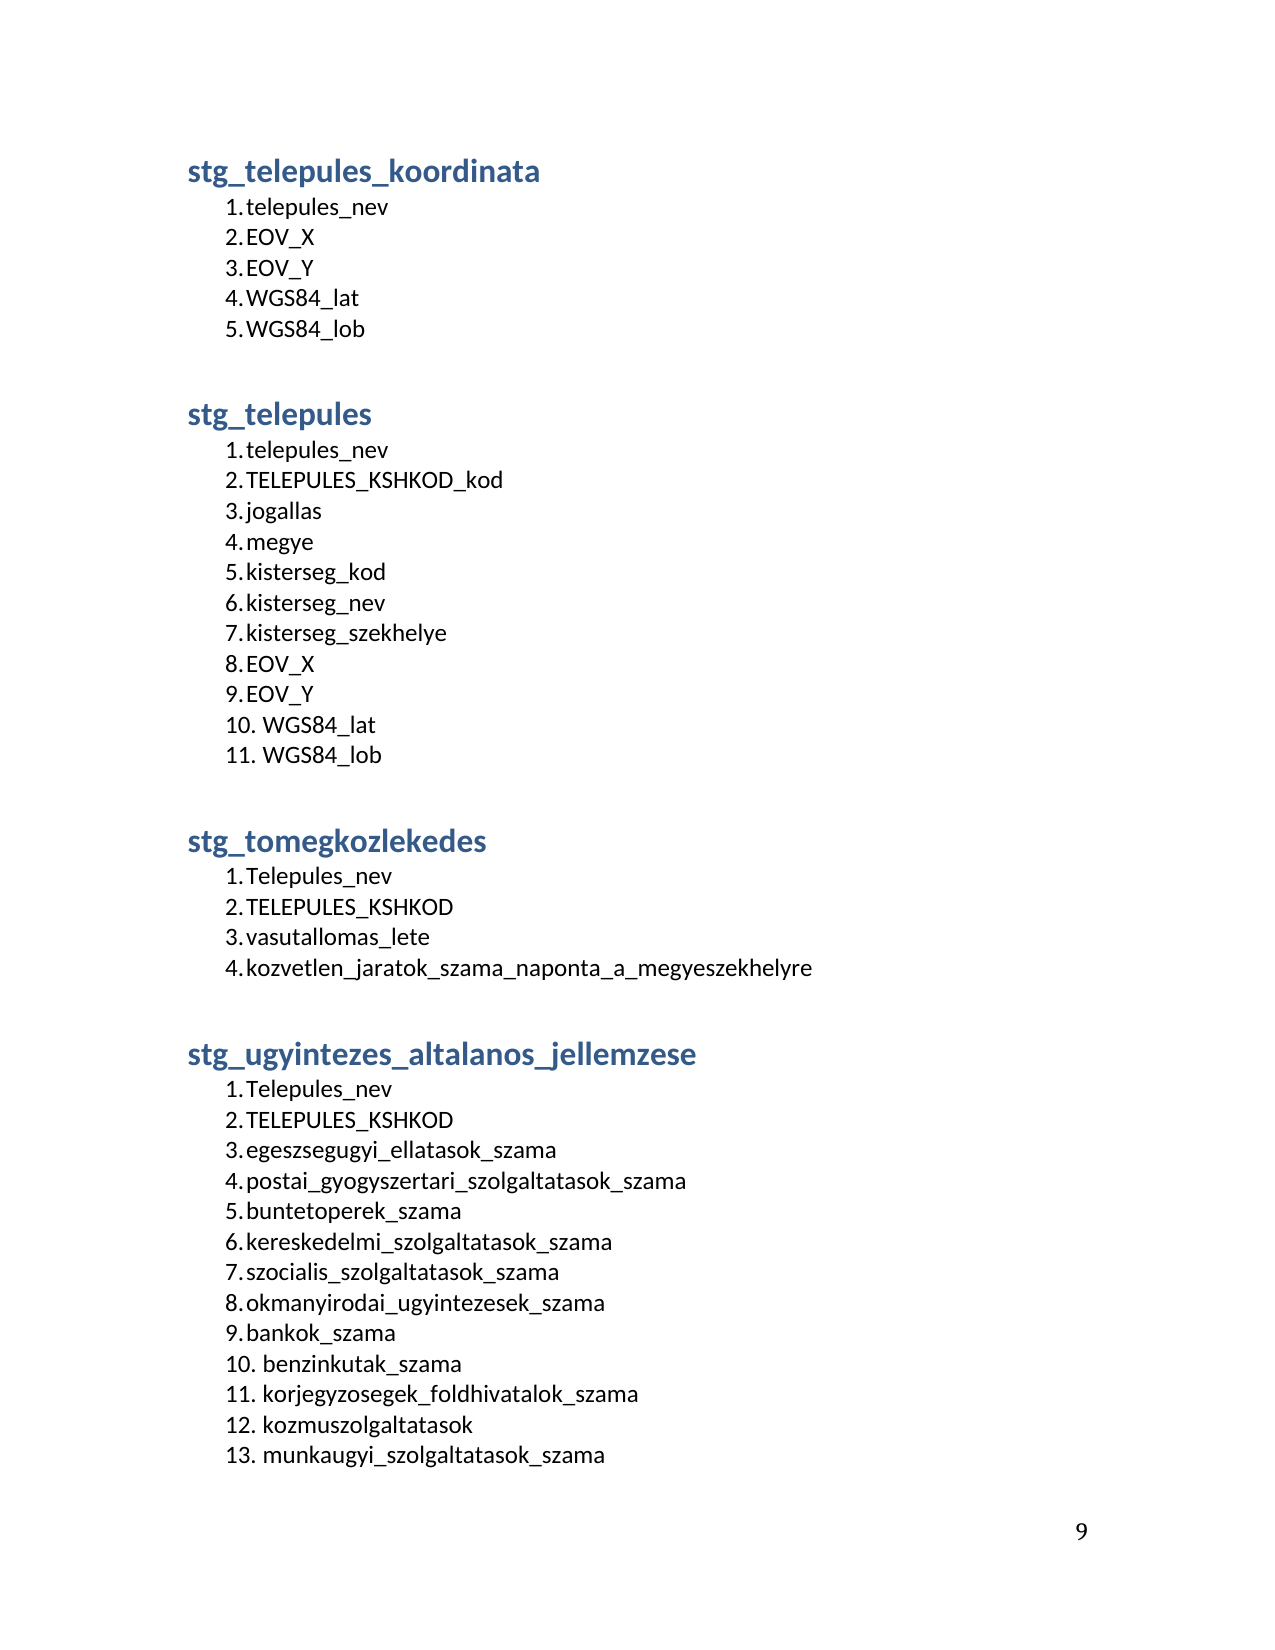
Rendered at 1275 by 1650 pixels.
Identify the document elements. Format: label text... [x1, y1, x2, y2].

list WGS84_lob [225, 313, 1087, 343]
list telepules_nev [225, 434, 1087, 464]
list bankok_szama [225, 1317, 1087, 1348]
list munkaugyi_szolgaltatasok_szama [225, 1439, 1087, 1470]
subtitle stg_tomegkozlekedes [187, 820, 1087, 861]
list Telepules_nev [225, 1073, 1087, 1104]
list WGS84_lat [225, 282, 1087, 313]
list jogallas [225, 495, 1087, 526]
list EOV_Y [225, 678, 1087, 709]
list telepules_nev [225, 191, 1087, 221]
subtitle stg_telepules_koordinata [187, 150, 1087, 191]
list kozmuszolgaltatasok [225, 1409, 1087, 1439]
list WGS84_lat [225, 709, 1087, 739]
list kisterseg_nev [225, 587, 1087, 617]
list TELEPULES_KSHKOD [225, 1104, 1087, 1134]
list TELEPULES_KSHKOD [225, 891, 1087, 922]
list buntetoperek_szama [225, 1195, 1087, 1226]
list vasutallomas_lete [225, 922, 1087, 952]
list szocialis_szolgaltatasok_szama [225, 1256, 1087, 1287]
subtitle stg_ugyintezes_altalanos_jellemzese [187, 1033, 1087, 1073]
list WGS84_lob [225, 739, 1087, 770]
list EOV_Y [225, 252, 1087, 282]
list egeszsegugyi_ellatasok_szama [225, 1134, 1087, 1165]
list Telepules_nev [225, 861, 1087, 891]
list TELEPULES_KSHKOD_kod [225, 464, 1087, 495]
list kisterseg_kod [225, 556, 1087, 587]
list okmanyirodai_ugyintezesek_szama [225, 1287, 1087, 1317]
list megye [225, 526, 1087, 556]
subtitle stg_telepules [187, 393, 1087, 434]
list kereskedelmi_szolgaltatasok_szama [225, 1226, 1087, 1256]
list kozvetlen_jaratok_szama_naponta_a_megyeszekhelyre [225, 952, 1087, 983]
list EOV_X [225, 221, 1087, 252]
list korjegyzosegek_foldhivatalok_szama [225, 1378, 1087, 1409]
list benzinkutak_szama [225, 1348, 1087, 1378]
list kisterseg_szekhelye [225, 617, 1087, 648]
list postai_gyogyszertari_szolgaltatasok_szama [225, 1165, 1087, 1195]
list EOV_X [225, 648, 1087, 678]
